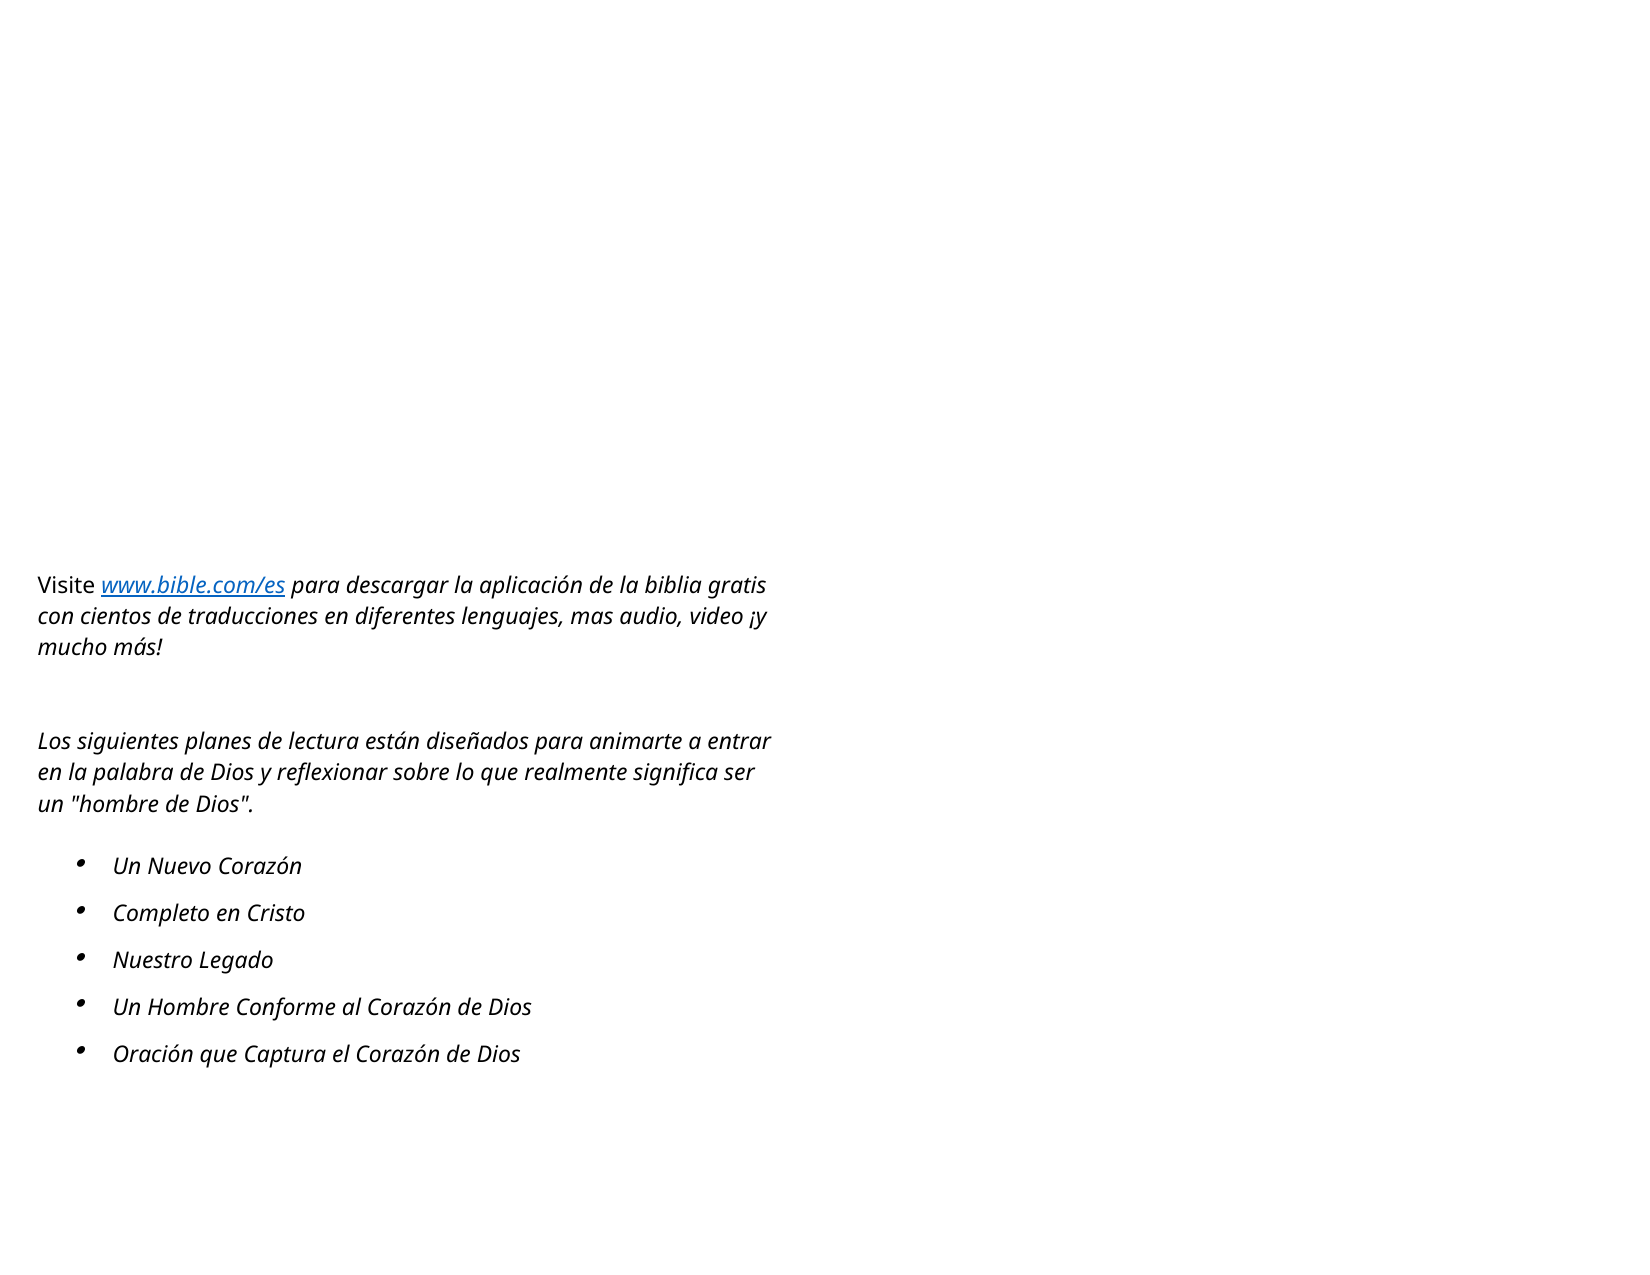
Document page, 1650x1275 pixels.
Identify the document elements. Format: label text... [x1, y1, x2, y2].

list Oración que Captura el Corazón de Dios [75, 1037, 787, 1069]
text Visite www.bible.com/es para descargar la aplicación de la biblia gratis con cientos de traducciones en diferentes lenguajes, mas audio, video ¡y mucho más! [37, 569, 787, 662]
text Los siguientes planes de lectura están diseñados para animarte a entrar en la palabra de Dios y reflexionar sobre lo que realmente significa ser un "hombre de Dios". [37, 725, 787, 819]
list Un Hombre Conforme al Corazón de Dios [75, 991, 787, 1022]
list Nuestro Legado [75, 944, 787, 975]
list Un Nuevo Corazón [75, 850, 787, 881]
list Completo en Cristo [75, 897, 787, 928]
